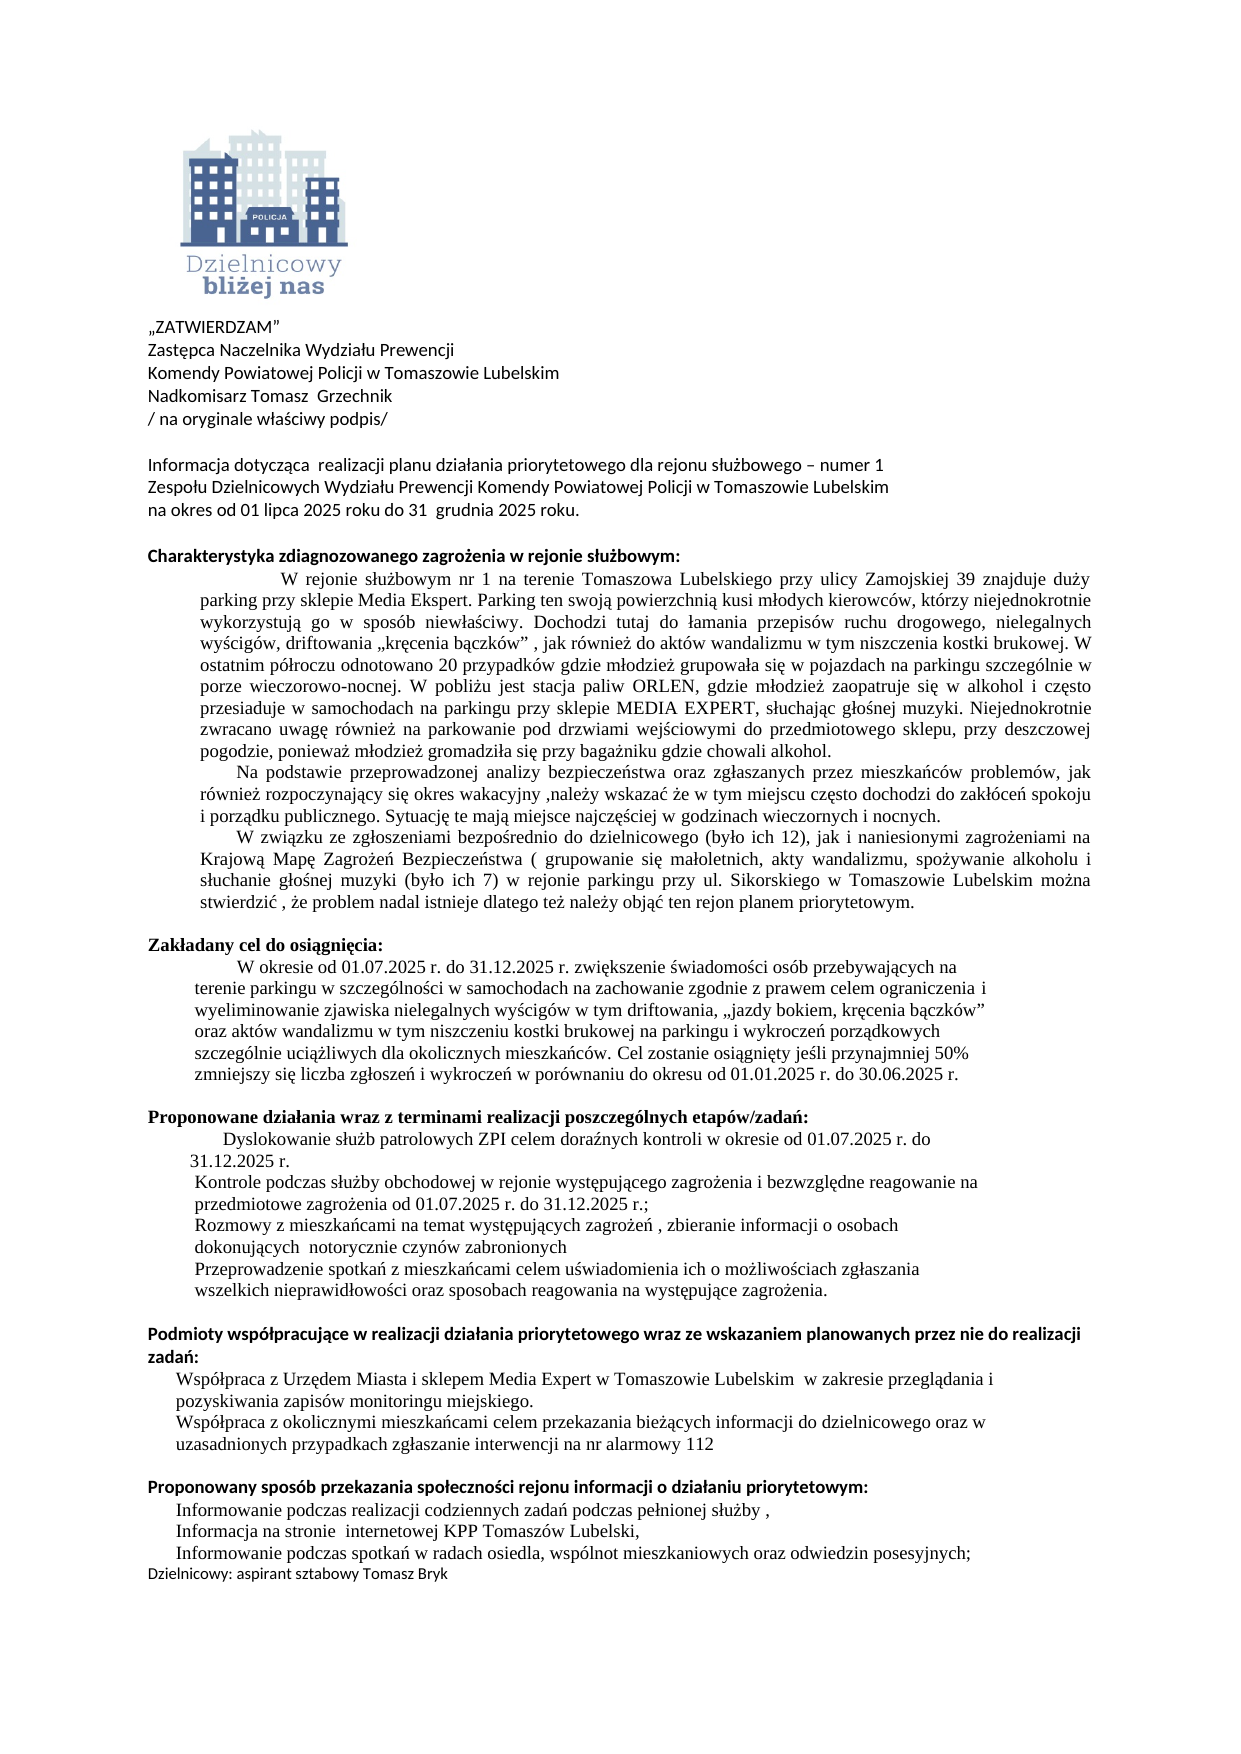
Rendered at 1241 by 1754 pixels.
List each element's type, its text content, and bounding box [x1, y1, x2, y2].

text dokonujących notorycznie czynów zabronionych [148, 1236, 1093, 1257]
text W związku ze zgłoszeniami bezpośrednio do dzielnicowego (było ich 12), jak i naniesionymi zagrożeniami na Krajową Mapę Zagrożeń Bezpieczeństwa ( grupowanie się małoletnich, akty wandalizmu, spożywanie alkoholu i słuchanie głośnej muzyki (było ich 7) w rejonie parkingu przy ul. Sikorskiego w Tomaszowie Lubelskim można stwierdzić , że problem nadal istnieje dlatego też należy objąć ten rejon planem priorytetowym. [200, 826, 1093, 912]
picture [147, 111, 381, 316]
text Proponowany sposób przekazania społeczności rejonu informacji o działaniu priorytetowym: [148, 1476, 1093, 1499]
text Informowanie podczas spotkań w radach osiedla, wspólnot mieszkaniowych oraz odwiedzin posesyjnych; [148, 1542, 1093, 1563]
text na okres od 01 lipca 2025 roku do 31 grudnia 2025 roku. [148, 499, 1093, 522]
text Nadkomisarz Tomasz Grzechnik [148, 384, 1093, 407]
text Podmioty współpracujące w realizacji działania priorytetowego wraz ze wskazaniem planowanych przez nie do realizacji zadań: [148, 1322, 1093, 1368]
text Informacja na stronie internetowej KPP Tomaszów Lubelski, [148, 1520, 1093, 1542]
text Dzielnicowy: aspirant sztabowy Tomasz Bryk [148, 1563, 1093, 1584]
text Kontrole podczas służby obchodowej w rejonie występującego zagrożenia i bezwzględne reagowanie na [148, 1171, 1093, 1193]
text Zakładany cel do osiągnięcia: [148, 934, 1093, 956]
text W rejonie służbowym nr 1 na terenie Tomaszowa Lubelskiego przy ulicy Zamojskiej 39 znajduje duży parking przy sklepie Media Ekspert. Parking ten swoją powierzchnią kusi młodych kierowców, którzy niejednokrotnie wykorzystują go w sposób niewłaściwy. Dochodzi tutaj do łamania przepisów ruchu drogowego, nielegalnych wyścigów, driftowania „kręcenia bączków” , jak również do aktów wandalizmu w tym niszczenia kostki brukowej. W ostatnim półroczu odnotowano 20 przypadków gdzie młodzież grupowała się w pojazdach na parkingu szczególnie w porze wieczorowo-nocnej. W pobliżu jest stacja paliw ORLEN, gdzie młodzież zaopatruje się w alkohol i często przesiaduje w samochodach na parkingu przy sklepie MEDIA EXPERT, słuchając głośnej muzyki. Niejednokrotnie zwracano uwagę również na parkowanie pod drzwiami wejściowymi do przedmiotowego sklepu, przy deszczowej pogodzie, ponieważ młodzież gromadziła się przy bagażniku gdzie chowali alkohol. [200, 567, 1093, 761]
text Zastępca Naczelnika Wydziału Prewencji [148, 338, 1093, 361]
text Zespołu Dzielnicowych Wydziału Prewencji Komendy Powiatowej Policji w Tomaszowie Lubelskim [148, 476, 1093, 499]
text Dyslokowanie służb patrolowych ZPI celem doraźnych kontroli w okresie od 01.07.2025 r. do [148, 1128, 1093, 1149]
text wszelkich nieprawidłowości oraz sposobach reagowania na występujące zagrożenia. [148, 1279, 1093, 1301]
text Rozmowy z mieszkańcami na temat występujących zagrożeń , zbieranie informacji o osobach [148, 1214, 1093, 1236]
text Na podstawie przeprowadzonej analizy bezpieczeństwa oraz zgłaszanych przez mieszkańców problemów, jak również rozpoczynający się okres wakacyjny ,należy wskazać że w tym miejscu często dochodzi do zakłóceń spokoju i porządku publicznego. Sytuację te mają miejsce najczęściej w godzinach wieczornych i nocnych. [200, 761, 1093, 826]
text uzasadnionych przypadkach zgłaszanie interwencji na nr alarmowy 112 [148, 1433, 1093, 1454]
text przedmiotowe zagrożenia od 01.07.2025 r. do 31.12.2025 r.; [148, 1193, 1093, 1214]
text pozyskiwania zapisów monitoringu miejskiego. [148, 1389, 1093, 1411]
text Komendy Powiatowej Policji w Tomaszowie Lubelskim [148, 361, 1093, 384]
text Współpraca z Urzędem Miasta i sklepem Media Expert w Tomaszowie Lubelskim w zakresie przeglądania i [148, 1368, 1093, 1389]
text Współpraca z okolicznymi mieszkańcami celem przekazania bieżących informacji do dzielnicowego oraz w [148, 1411, 1093, 1433]
text W okresie od 01.07.2025 r. do 31.12.2025 r. zwiększenie świadomości osób przebywających na [148, 956, 1093, 977]
text Proponowane działania wraz z terminami realizacji poszczególnych etapów/zadań: [148, 1106, 1093, 1128]
text szczególnie uciążliwych dla okolicznych mieszkańców. Cel zostanie osiągnięty jeśli przynajmniej 50% [148, 1042, 1093, 1063]
text / na oryginale właściwy podpis/ [148, 407, 1093, 430]
text Informowanie podczas realizacji codziennych zadań podczas pełnionej służby , [148, 1499, 1093, 1520]
text oraz aktów wandalizmu w tym niszczeniu kostki brukowej na parkingu i wykroczeń porządkowych [148, 1020, 1093, 1042]
text Informacja dotycząca realizacji planu działania priorytetowego dla rejonu służbowego – numer 1 [148, 453, 1093, 476]
text „ZATWIERDZAM” [148, 315, 1093, 338]
text Przeprowadzenie spotkań z mieszkańcami celem uświadomienia ich o możliwościach zgłaszania [148, 1257, 1093, 1279]
text zmniejszy się liczba zgłoszeń i wykroczeń w porównaniu do okresu od 01.01.2025 r. do 30.06.2025 r. [148, 1063, 1093, 1085]
text Charakterystyka zdiagnozowanego zagrożenia w rejonie służbowym: [148, 544, 1093, 567]
text wyeliminowanie zjawiska nielegalnych wyścigów w tym driftowania, „jazdy bokiem, kręcenia bączków” [148, 999, 1093, 1020]
text 31.12.2025 r. [148, 1149, 1093, 1171]
text terenie parkingu w szczególności w samochodach na zachowanie zgodnie z prawem celem ograniczenia i [148, 977, 1093, 999]
